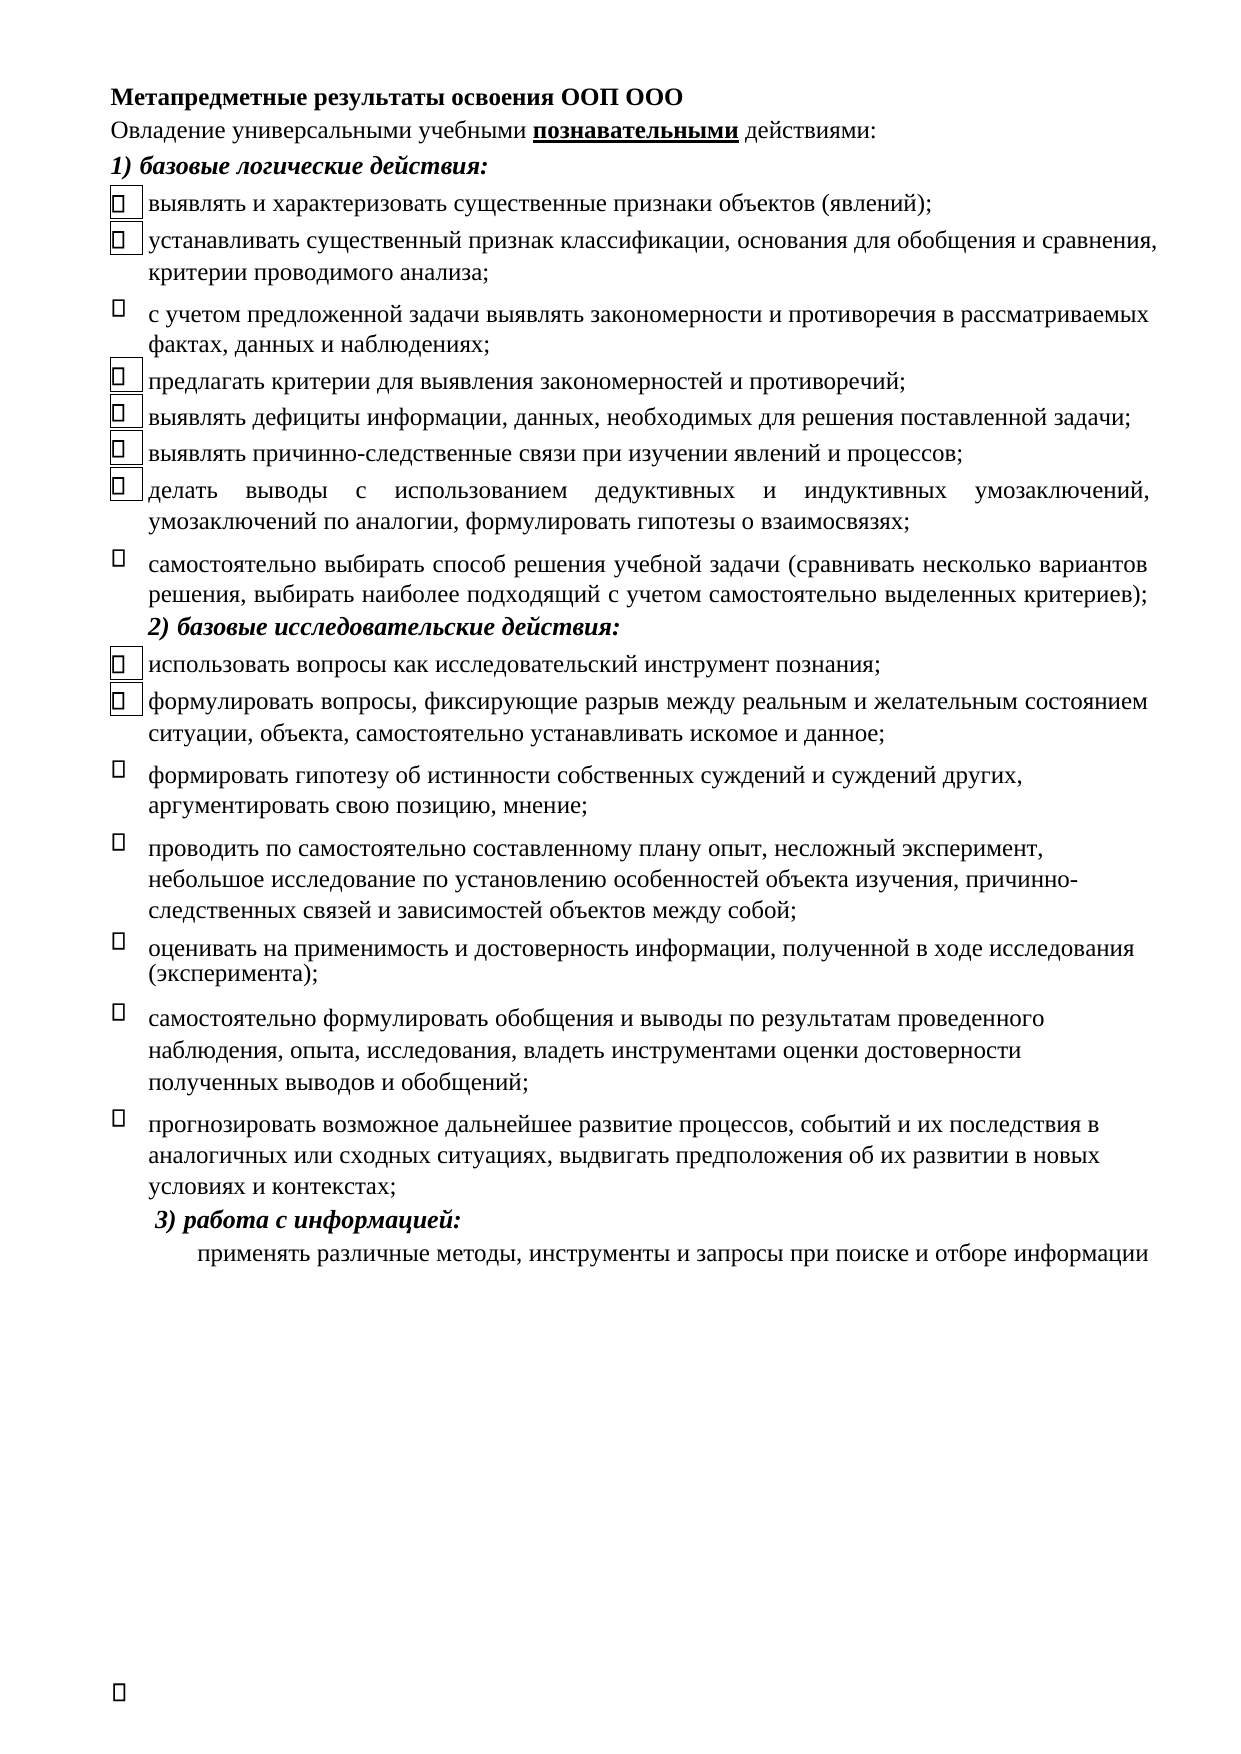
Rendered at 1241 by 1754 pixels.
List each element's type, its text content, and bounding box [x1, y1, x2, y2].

picture [111, 647, 142, 679]
text применять различные методы, инструменты и запросы при поиске и отборе информации [197, 1238, 1184, 1267]
text самостоятельно выбирать способ решения учебной задачи (сравнивать несколько вариантов решения, выбирать наиболее подходящий с учетом самостоятельно выделенных критериев); [110, 539, 1184, 608]
text самостоятельно формулировать обобщения и выводы по результатам проведенного наблюдения, опыта, исследования, владеть инструментами оценки достоверности полученных выводов и обобщений; [110, 994, 1150, 1095]
picture [111, 1673, 144, 1708]
subtitle базовые исследовательские действия: [148, 611, 1184, 641]
text оценивать на применимость и достоверность информации, полученной в ходе исследования (эксперимента); [110, 930, 1149, 987]
picture [111, 468, 142, 500]
text использовать вопросы как исследовательский инструмент познания; [148, 649, 1184, 678]
text предлагать критерии для выявления закономерностей и противоречий; [148, 366, 1184, 394]
text делать выводы с использованием дедуктивных и индуктивных умозаключений, умозаключений по аналогии, формулировать гипотезы о взаимосвязях; [148, 475, 1150, 535]
text прогнозировать возможное дальнейшее развитие процессов, событий и их последствия в аналогичных или сходных ситуациях, выдвигать предположения об их развитии в новых условиях и контекстах; [110, 1099, 1150, 1200]
text выявлять и характеризовать существенные признаки объектов (явлений); [148, 188, 1184, 217]
picture [111, 186, 142, 218]
text формулировать вопросы, фиксирующие разрыв между реальным и желательным состоянием ситуации, объекта, самостоятельно устанавливать искомое и данное; [148, 686, 1184, 746]
picture [110, 1099, 143, 1133]
subtitle работа с информацией: [155, 1204, 1184, 1234]
picture [111, 431, 142, 464]
text устанавливать существенный признак классификации, основания для обобщения и сравнения, критерии проводимого анализа; [148, 225, 1184, 285]
list базовые логические действия: [110, 150, 1184, 180]
picture [111, 222, 142, 254]
picture [110, 993, 143, 1027]
picture [110, 924, 143, 956]
picture [110, 539, 143, 573]
text выявлять дефициты информации, данных, необходимых для решения поставленной задачи; выявлять причинно-следственные связи при изучении явлений и процессов; [148, 402, 1184, 467]
subtitle Метапредметные результаты освоения ООП ООО [110, 82, 1184, 111]
text с учетом предложенной задачи выявлять закономерности и противоречия в рассматриваемых фактах, данных и наблюдениях; [110, 289, 1151, 358]
text проводить по самостоятельно составленному плану опыт, несложный эксперимент, небольшое исследование по установлению особенностей объекта изучения, причинно- следственных связей и зависимостей объектов между собой; [110, 823, 1151, 924]
picture [111, 683, 142, 715]
picture [110, 289, 143, 323]
text Овладение универсальными учебными познавательными действиями: [110, 115, 1184, 144]
picture [110, 823, 143, 857]
picture [110, 750, 143, 784]
picture [111, 358, 142, 391]
picture [111, 395, 142, 427]
text формировать гипотезу об истинности собственных суждений и суждений других, аргументировать свою позицию, мнение; [110, 750, 1150, 819]
